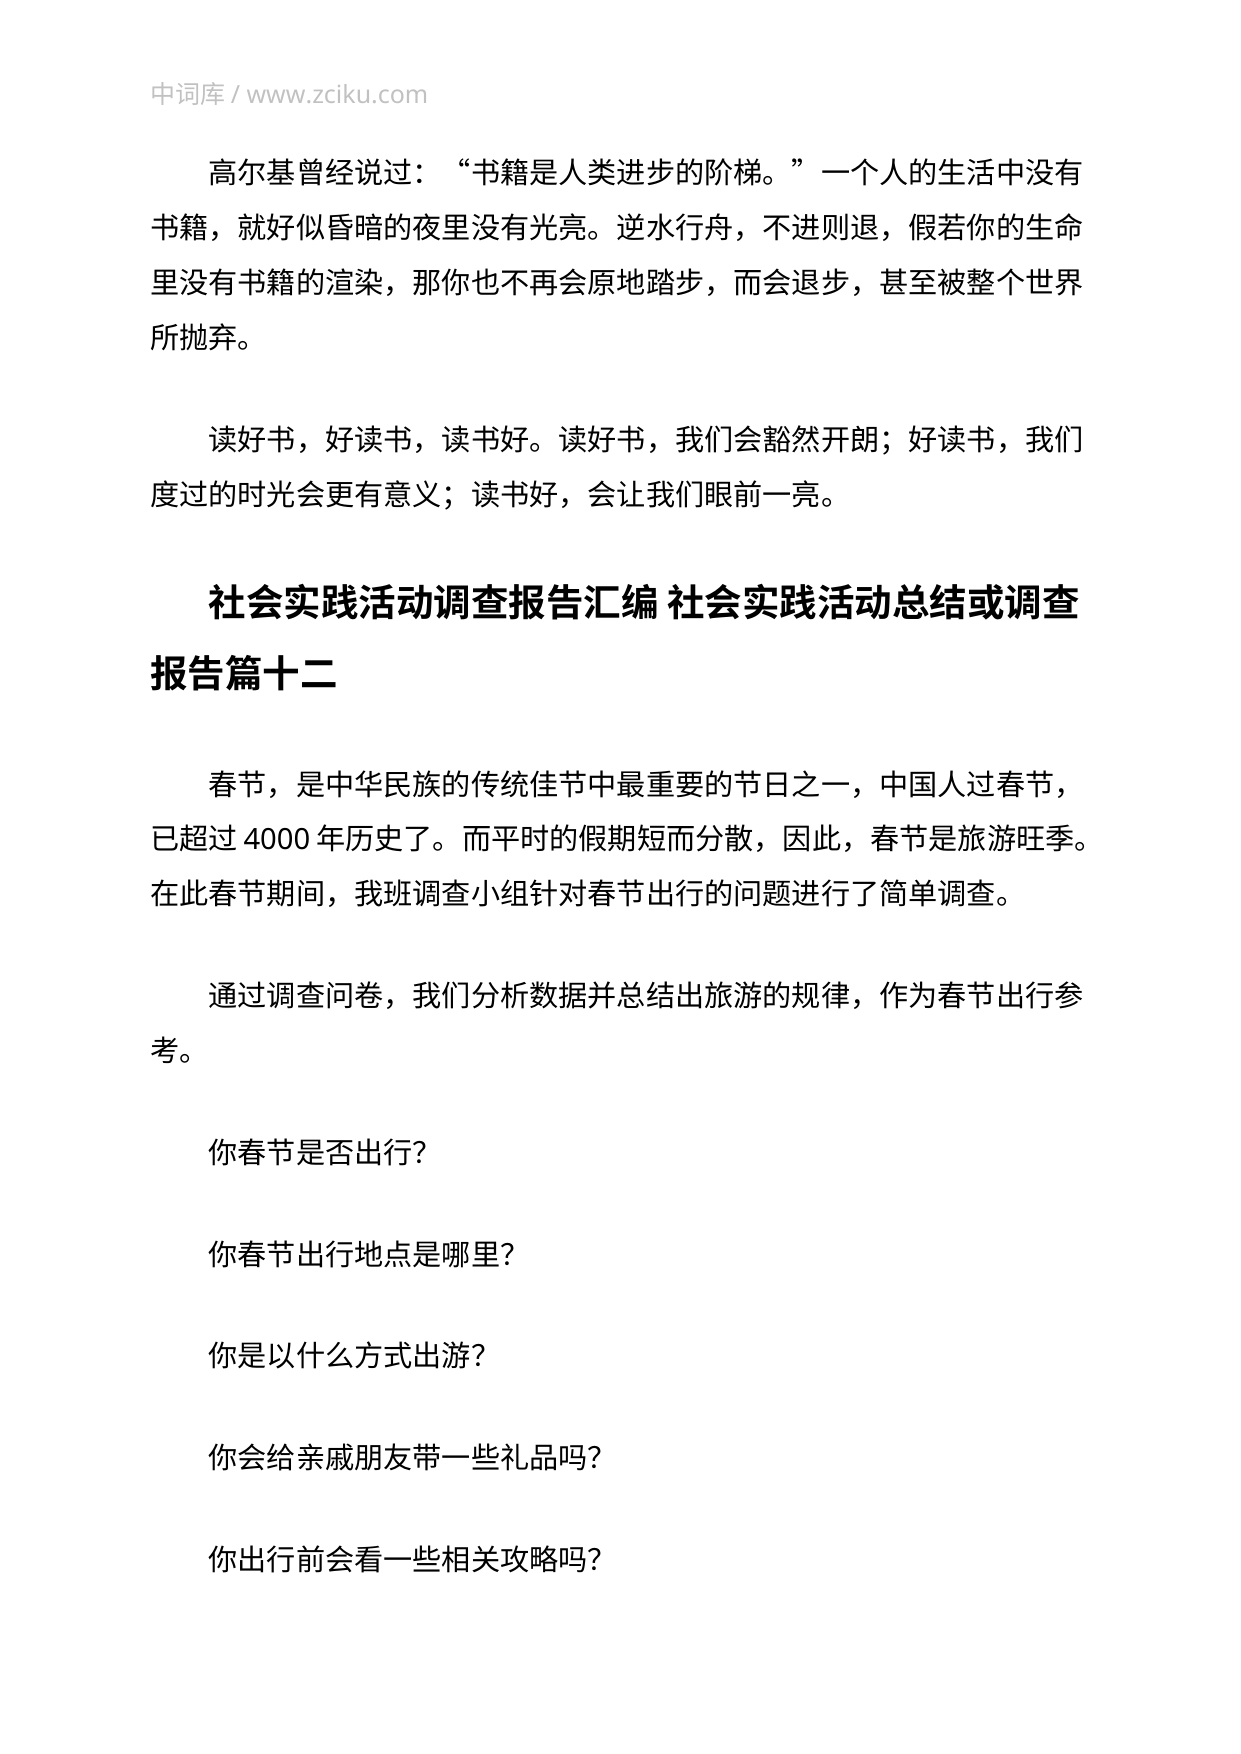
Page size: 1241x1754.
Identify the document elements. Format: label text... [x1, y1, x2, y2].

text 高尔基曾经说过：“书籍是人类进步的阶梯。”一个人的生活中没有书籍，就好似昏暗的夜里没有光亮。逆水行舟，不进则退，假若你的生命里没有书籍的渲染，那你也不再会原地踏步，而会退步，甚至被整个世界所抛弃。 [150, 150, 1090, 357]
text 春节，是中华民族的传统佳节中最重要的节日之一，中国人过春节，已超过4000年历史了。而平时的假期短而分散，因此，春节是旅游旺季。在此春节期间，我班调查小组针对春节出行的问题进行了简单调查。 [150, 761, 1090, 913]
text 你春节出行地点是哪里？ [150, 1231, 1090, 1273]
text 社会实践活动调查报告汇编 社会实践活动总结或调查报告篇十二 [150, 573, 1090, 698]
text 你出行前会看一些相关攻略吗？ [150, 1536, 1090, 1579]
text 通过调查问卷，我们分析数据并总结出旅游的规律，作为春节出行参考。 [150, 973, 1090, 1070]
text 你是以什么方式出游？ [150, 1333, 1090, 1375]
text 你会给亲戚朋友带一些礼品吗？ [150, 1435, 1090, 1477]
text 你春节是否出行？ [150, 1129, 1090, 1172]
text 读好书，好读书，读书好。读好书，我们会豁然开朗；好读书，我们度过的时光会更有意义；读书好，会让我们眼前一亮。 [150, 416, 1090, 514]
